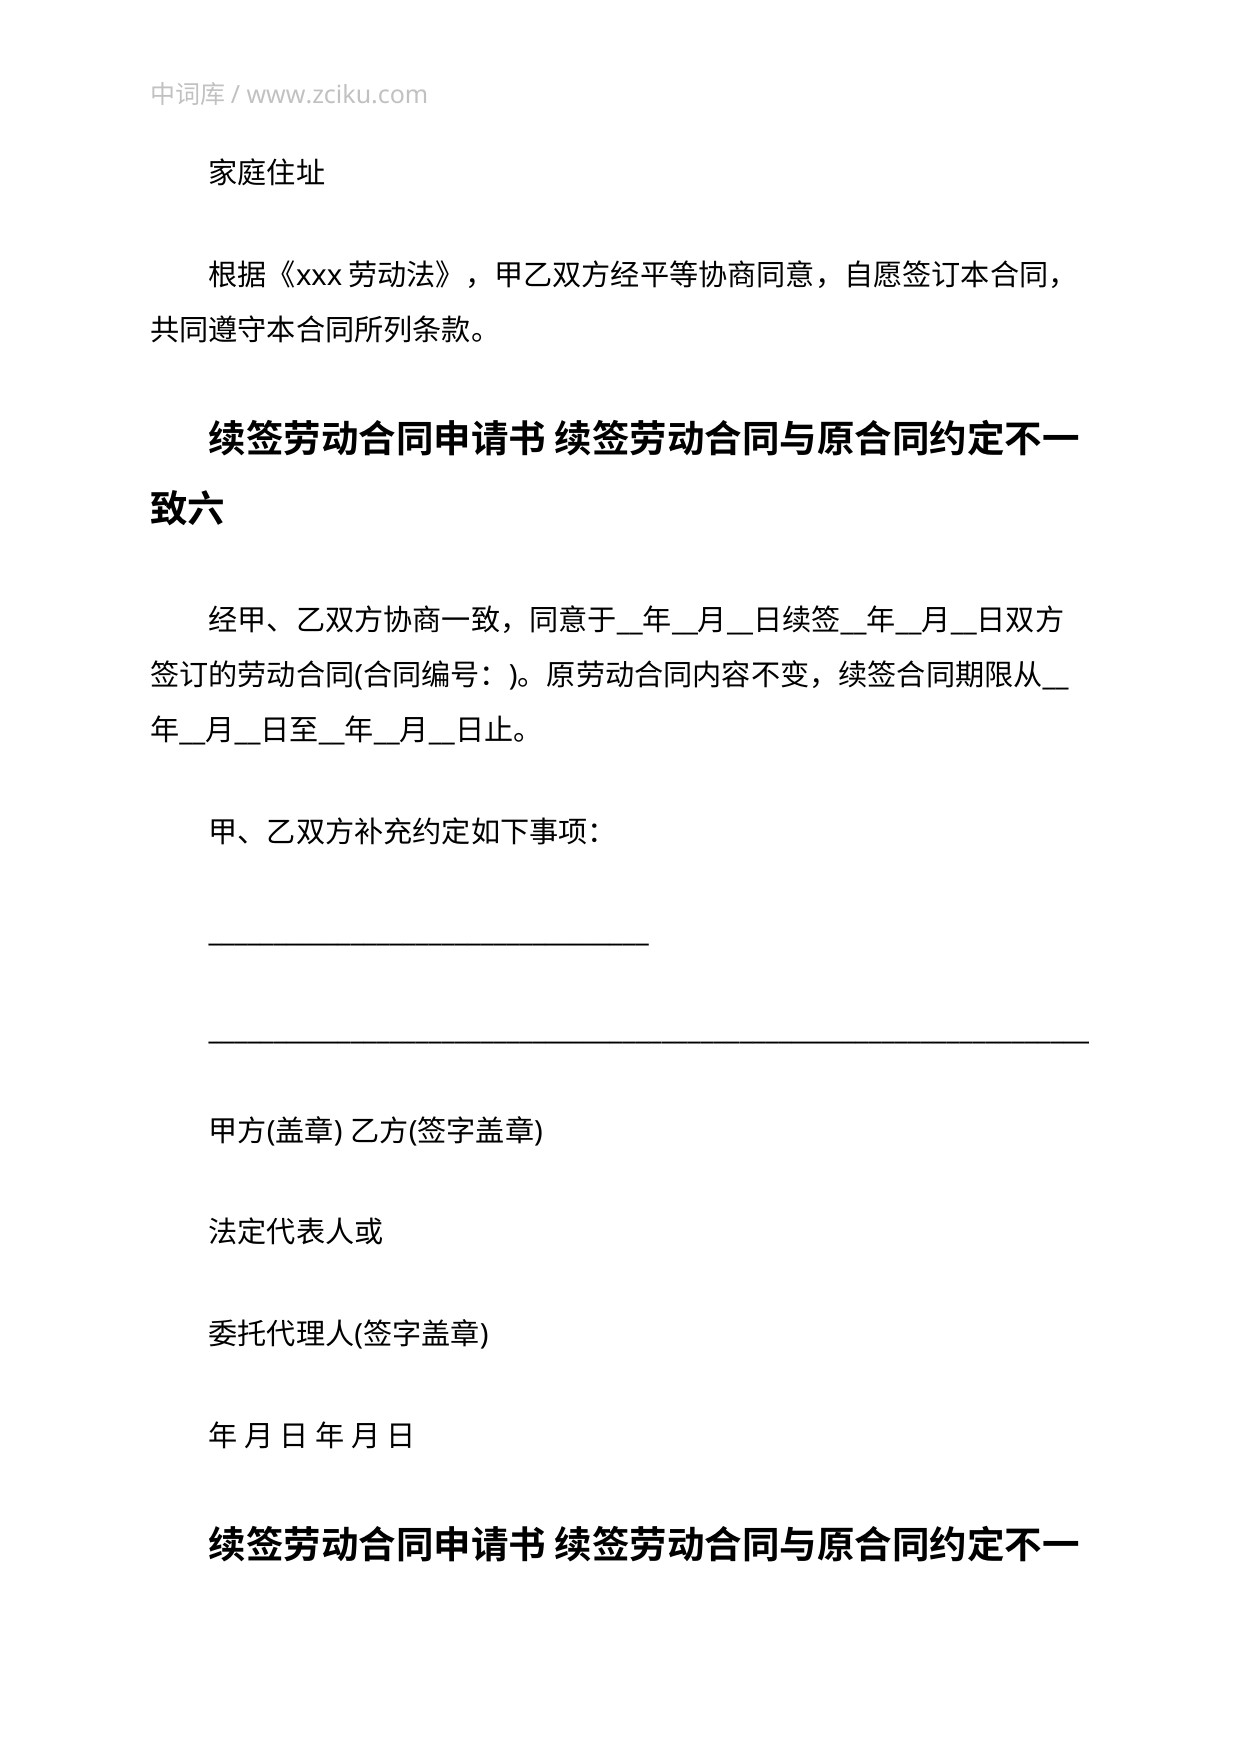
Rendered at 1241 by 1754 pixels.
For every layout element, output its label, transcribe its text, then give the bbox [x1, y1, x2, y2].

text ____________________________________________________________________ [150, 1009, 1090, 1048]
text 甲、乙双方补充约定如下事项： [150, 808, 1090, 851]
text 续签劳动合同申请书 续签劳动合同与原合同约定不一致六 [150, 408, 1090, 533]
text 法定代表人或 [150, 1209, 1090, 1251]
text 甲方(盖章) 乙方(签字盖章) [150, 1107, 1090, 1149]
text 年 月 日 年 月 日 [150, 1413, 1090, 1455]
text 家庭住址 [150, 150, 1090, 192]
text __________________________________ [150, 910, 1090, 950]
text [150, 1514, 1090, 1569]
text 根据《xxx劳动法》，甲乙双方经平等协商同意，自愿签订本合同，共同遵守本合同所列条款。 [150, 252, 1090, 349]
text 委托代理人(签字盖章) [150, 1311, 1090, 1353]
text 经甲、乙双方协商一致，同意于__年__月__日续签__年__月__日双方签订的劳动合同(合同编号：)。原劳动合同内容不变，续签合同期限从__年__月__日至__年__月__日止。 [150, 596, 1090, 749]
